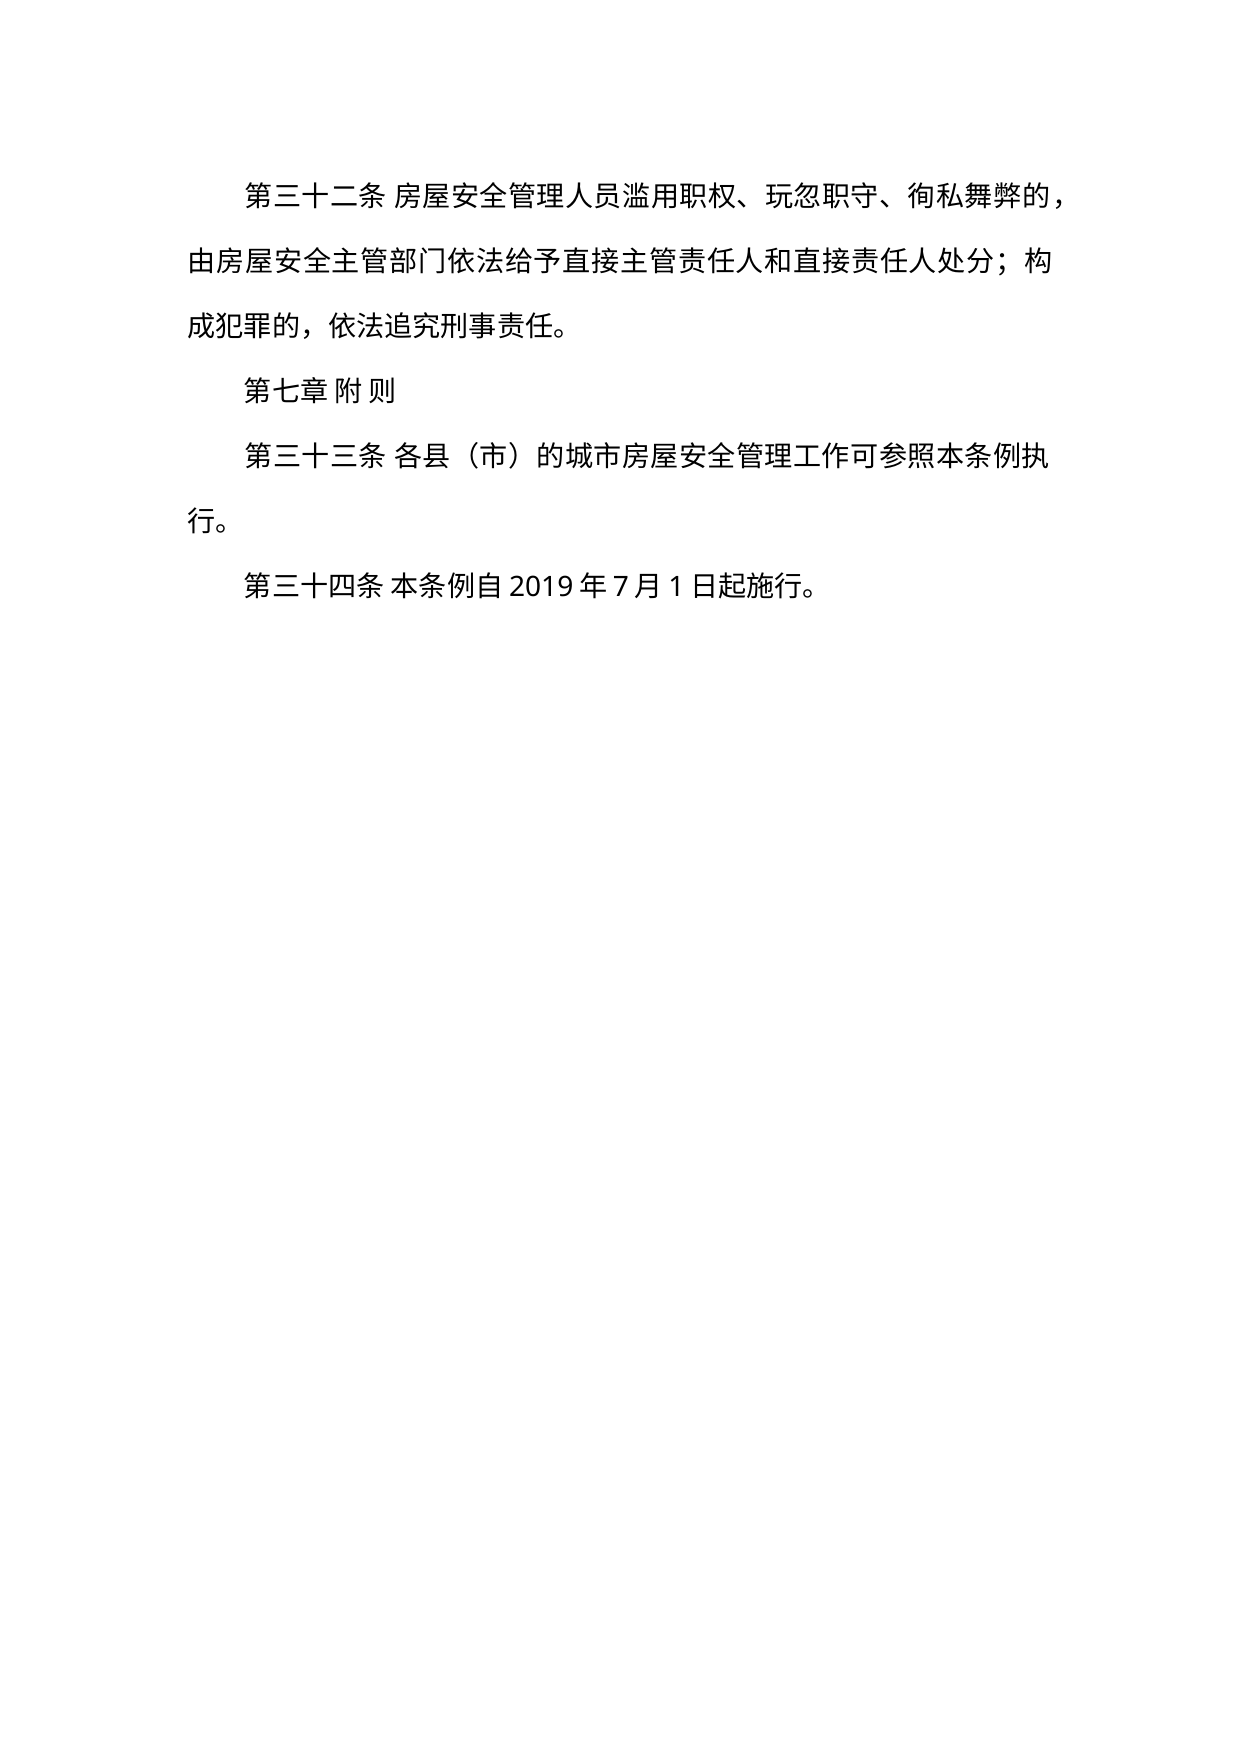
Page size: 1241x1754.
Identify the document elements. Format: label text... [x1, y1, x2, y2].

text 第三十四条 本条例自2019年7月1日起施行。 [187, 552, 1053, 617]
text 第三十三条 各县（市）的城市房屋安全管理工作可参照本条例执行。 [187, 422, 1053, 552]
text 第三十二条 房屋安全管理人员滥用职权、玩忽职守、徇私舞弊的，由房屋安全主管部门依法给予直接主管责任人和直接责任人处分；构成犯罪的，依法追究刑事责任。 [187, 162, 1053, 357]
text 第七章 附 则 [187, 357, 1053, 422]
